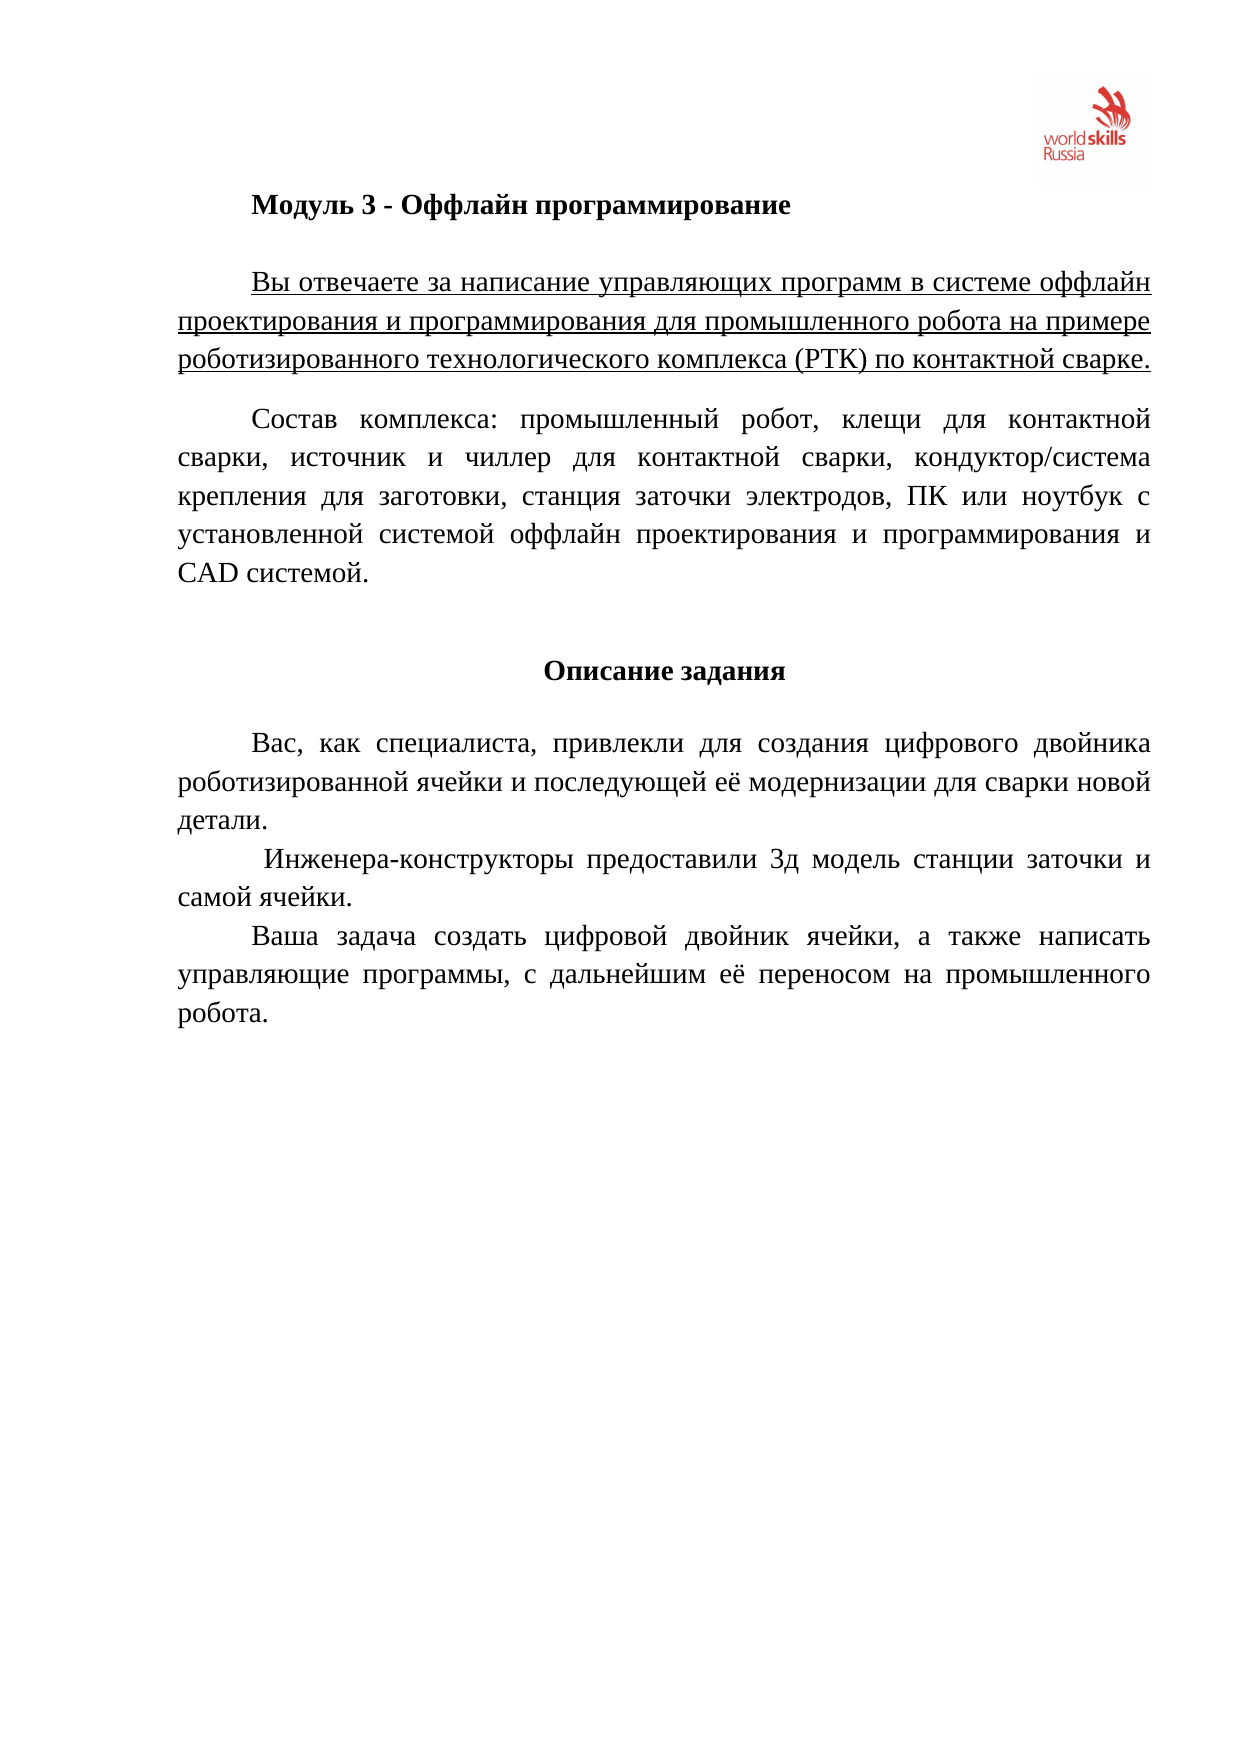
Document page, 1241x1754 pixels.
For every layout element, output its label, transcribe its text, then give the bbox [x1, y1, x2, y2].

text Ваша задача создать цифровой двойник ячейки, а также написать управляющие программы, с дальнейшим её переносом на промышленного робота. [177, 918, 1152, 1028]
text Состав комплекса: промышленный робот, клещи для контактной сварки, источник и чиллер для контактной сварки, кондуктор/система крепления для заготовки, станция заточки электродов, ПК или ноутбук с установленной системой оффлайн проектирования и программирования и CAD системой. [177, 401, 1152, 589]
text Вы отвечаете за написание управляющих программ в системе оффлайн проектирования и программирования для промышленного робота на примере роботизированного технологического комплекса (РТК) по контактной сварке. [177, 264, 1152, 375]
text Описание задания [177, 653, 1152, 687]
picture [1034, 73, 1152, 188]
text Инженера-конструкторы предоставили 3д модель станции заточки и самой ячейки. [177, 841, 1152, 913]
text Вас, как специалиста, привлекли для создания цифрового двойника роботизированной ячейки и последующей её модернизации для сварки новой детали. [177, 725, 1152, 836]
text Модуль 3 - Оффлайн программирование [177, 187, 1152, 221]
